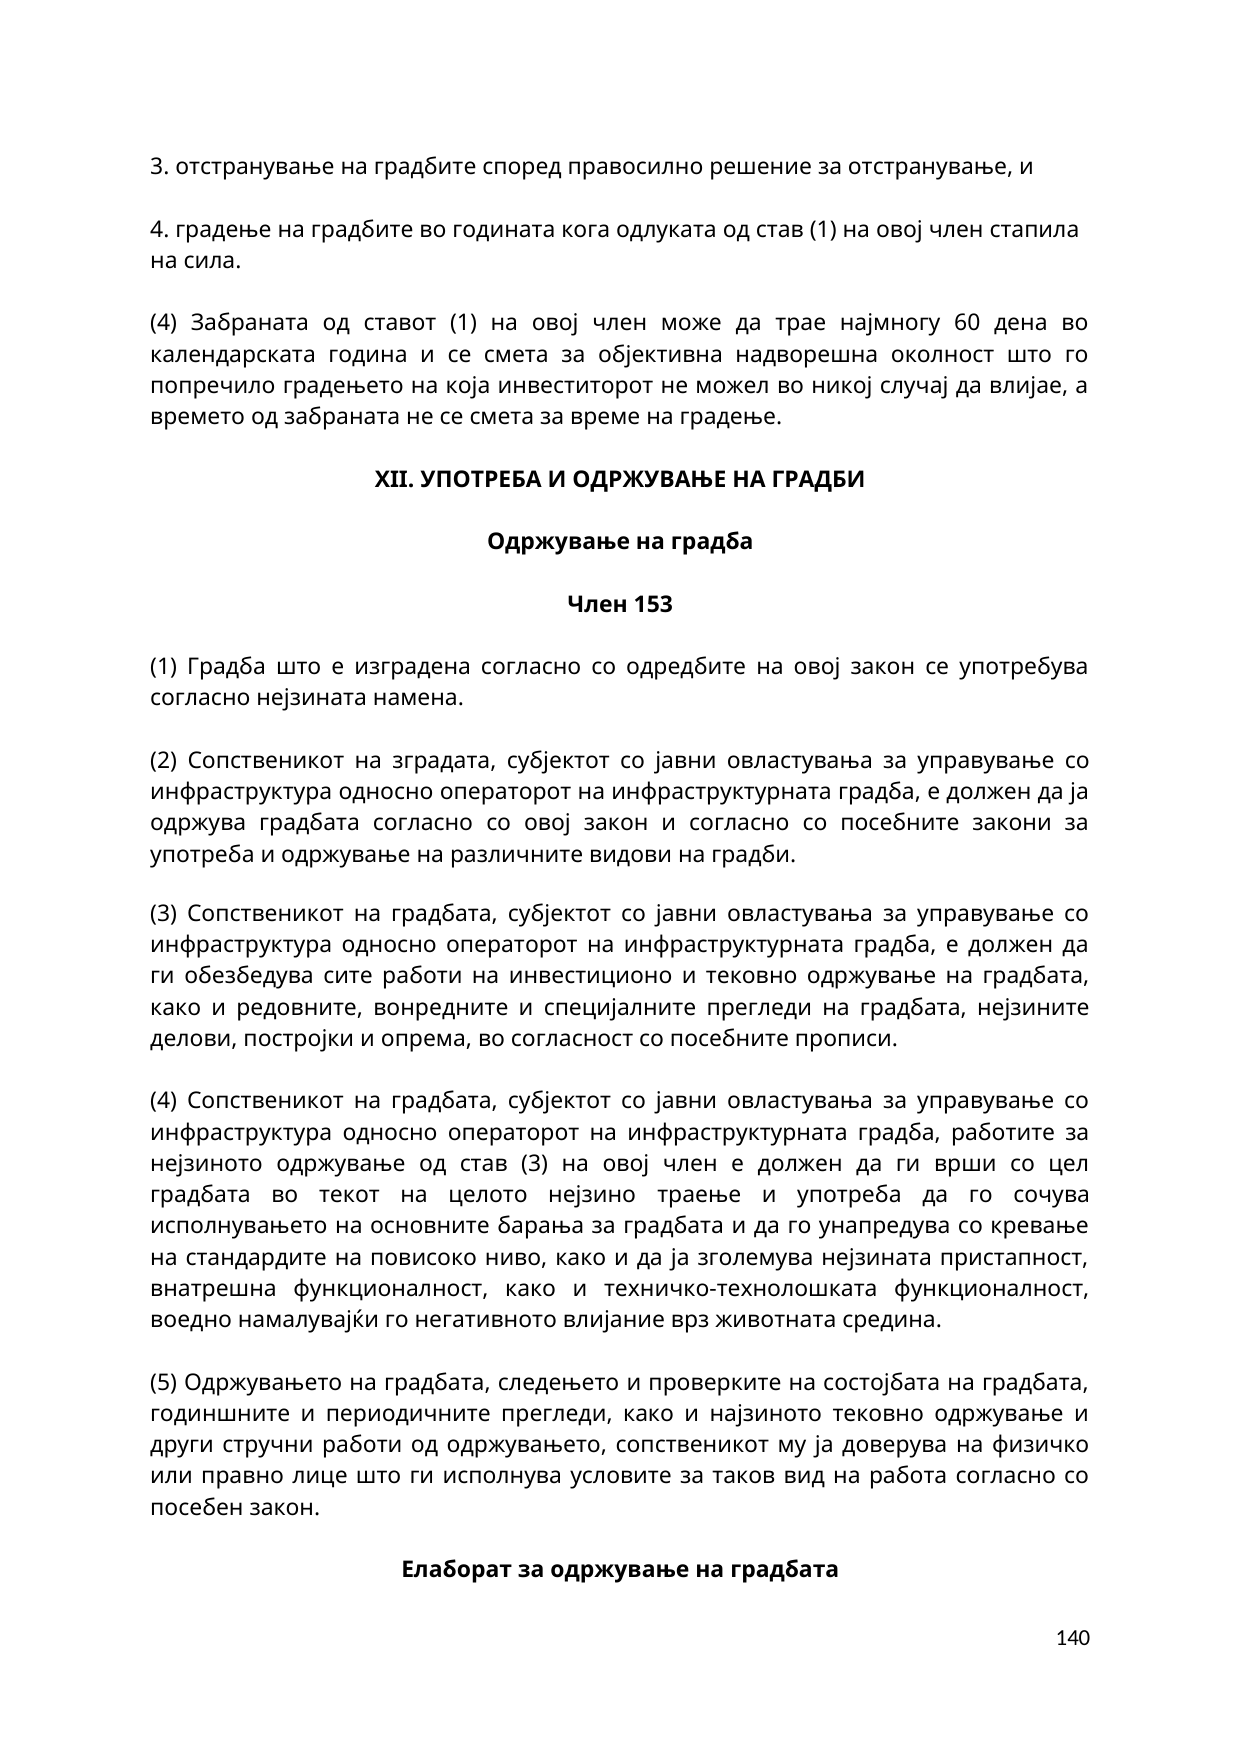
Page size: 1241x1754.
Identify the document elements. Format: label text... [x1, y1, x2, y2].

text (5) Одржувањето на градбата, следењето и проверките на состојбата на градбата, годиншните и периодичните прегледи, како и најзиното тековно одржување и други стручни работи од одржувањето, сопственикот му ја доверува на физичко или правно лице што ги исполнува условите за таков вид на работа согласно со посебен закон. [150, 1366, 1090, 1522]
text Одржување на градба [150, 525, 1090, 556]
text (3) Сопственикот на градбата, субјектот со јавни овластувања за управување со инфраструктура односно операторот на инфраструктурната градба, е должен да ги обезбедува сите работи на инвестиционо и тековно одржување на градбата, како и редовните, вонредните и специјалните прегледи на градбата, нејзините делови, постројки и опрема, во согласност со посебните прописи. [150, 897, 1090, 1053]
text (4) Сопственикот на градбата, субјектот со јавни овластувања за управување со инфраструктура односно операторот на инфраструктурната градба, работите за нејзиното одржување од став (3) на овој член е должен да ги врши со цел градбата во текот на целото нејзино траење и употреба да го сочува исполнувањето на основните барања за градбата и да го унапредува со кревање на стандардите на повисоко ниво, како и да ја зголемува нејзината пристапност, внатрешна функционалност, како и техничко-технолошката функционалност, воедно намалувајќи го негативното влијание врз животната средина. [150, 1084, 1090, 1334]
text Елаборат за одржување на градбата [150, 1553, 1090, 1584]
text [150, 150, 1090, 275]
text (4) Забраната од ставот (1) на овој член може да трае најмногу 60 дена во календарската година и се смета за објективна надворешна околност што го попречило градењето на која инвеститорот не можел во никој случај да влијае, а времето од забраната не се смета за време на градење. [150, 306, 1090, 431]
text (2) Сопственикот на зградата, субјектот со јавни овластувања за управување со инфраструктура односно операторот на инфраструктурната градба, е должен да ја одржува градбата согласно со овој закон и согласно со посебните закони за употреба и одржување на различните видови на градби. [150, 744, 1090, 869]
text XII. УПОТРЕБА И ОДРЖУВАЊЕ НА ГРАДБИ [150, 462, 1090, 494]
text (1) Градба што е изградена согласно со одредбите на овој закон се употребува согласно нејзината намена. [150, 650, 1090, 712]
text Член 153 [150, 587, 1090, 619]
